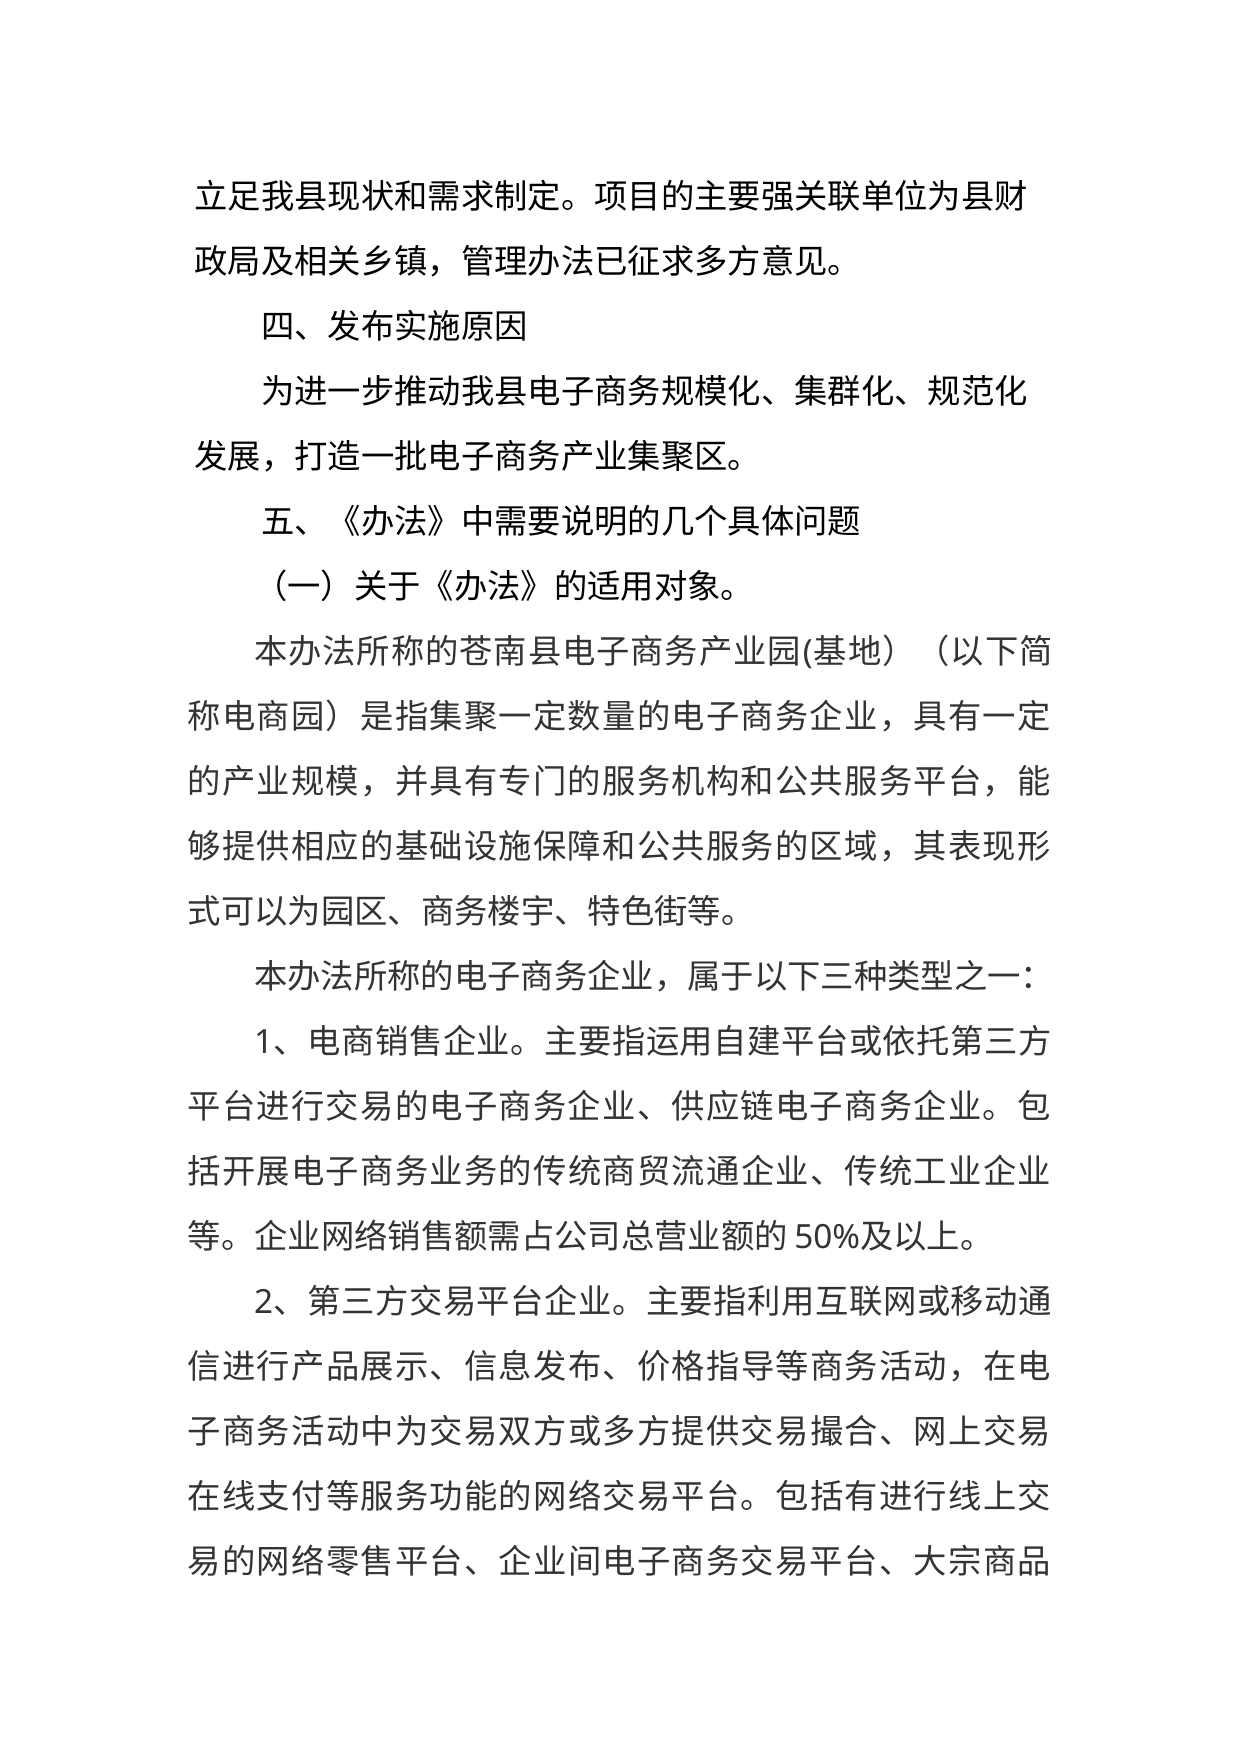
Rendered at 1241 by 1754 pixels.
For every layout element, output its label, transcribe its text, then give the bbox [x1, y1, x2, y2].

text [194, 162, 1053, 292]
text 本办法所称的苍南县电子商务产业园(基地）（以下简称电商园）是指集聚一定数量的电子商务企业，具有一定的产业规模，并具有专门的服务机构和公共服务平台，能够提供相应的基础设施保障和公共服务的区域，其表现形式可以为园区、商务楼宇、特色街等。 [187, 617, 1053, 942]
text 本办法所称的电子商务企业，属于以下三种类型之一： [187, 942, 1053, 1007]
text 五、《办法》中需要说明的几个具体问题 [194, 487, 1053, 552]
text （一）关于《办法》的适用对象。 [187, 552, 1053, 617]
text 1、电商销售企业。主要指运用自建平台或依托第三方平台进行交易的电子商务企业、供应链电子商务企业。包括开展电子商务业务的传统商贸流通企业、传统工业企业等。企业网络销售额需占公司总营业额的50%及以上。 [187, 1007, 1053, 1267]
text 为进一步推动我县电子商务规模化、集群化、规范化发展，打造一批电子商务产业集聚区。 [194, 357, 1053, 487]
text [187, 1267, 1053, 1592]
text 四、发布实施原因 [194, 292, 1053, 357]
